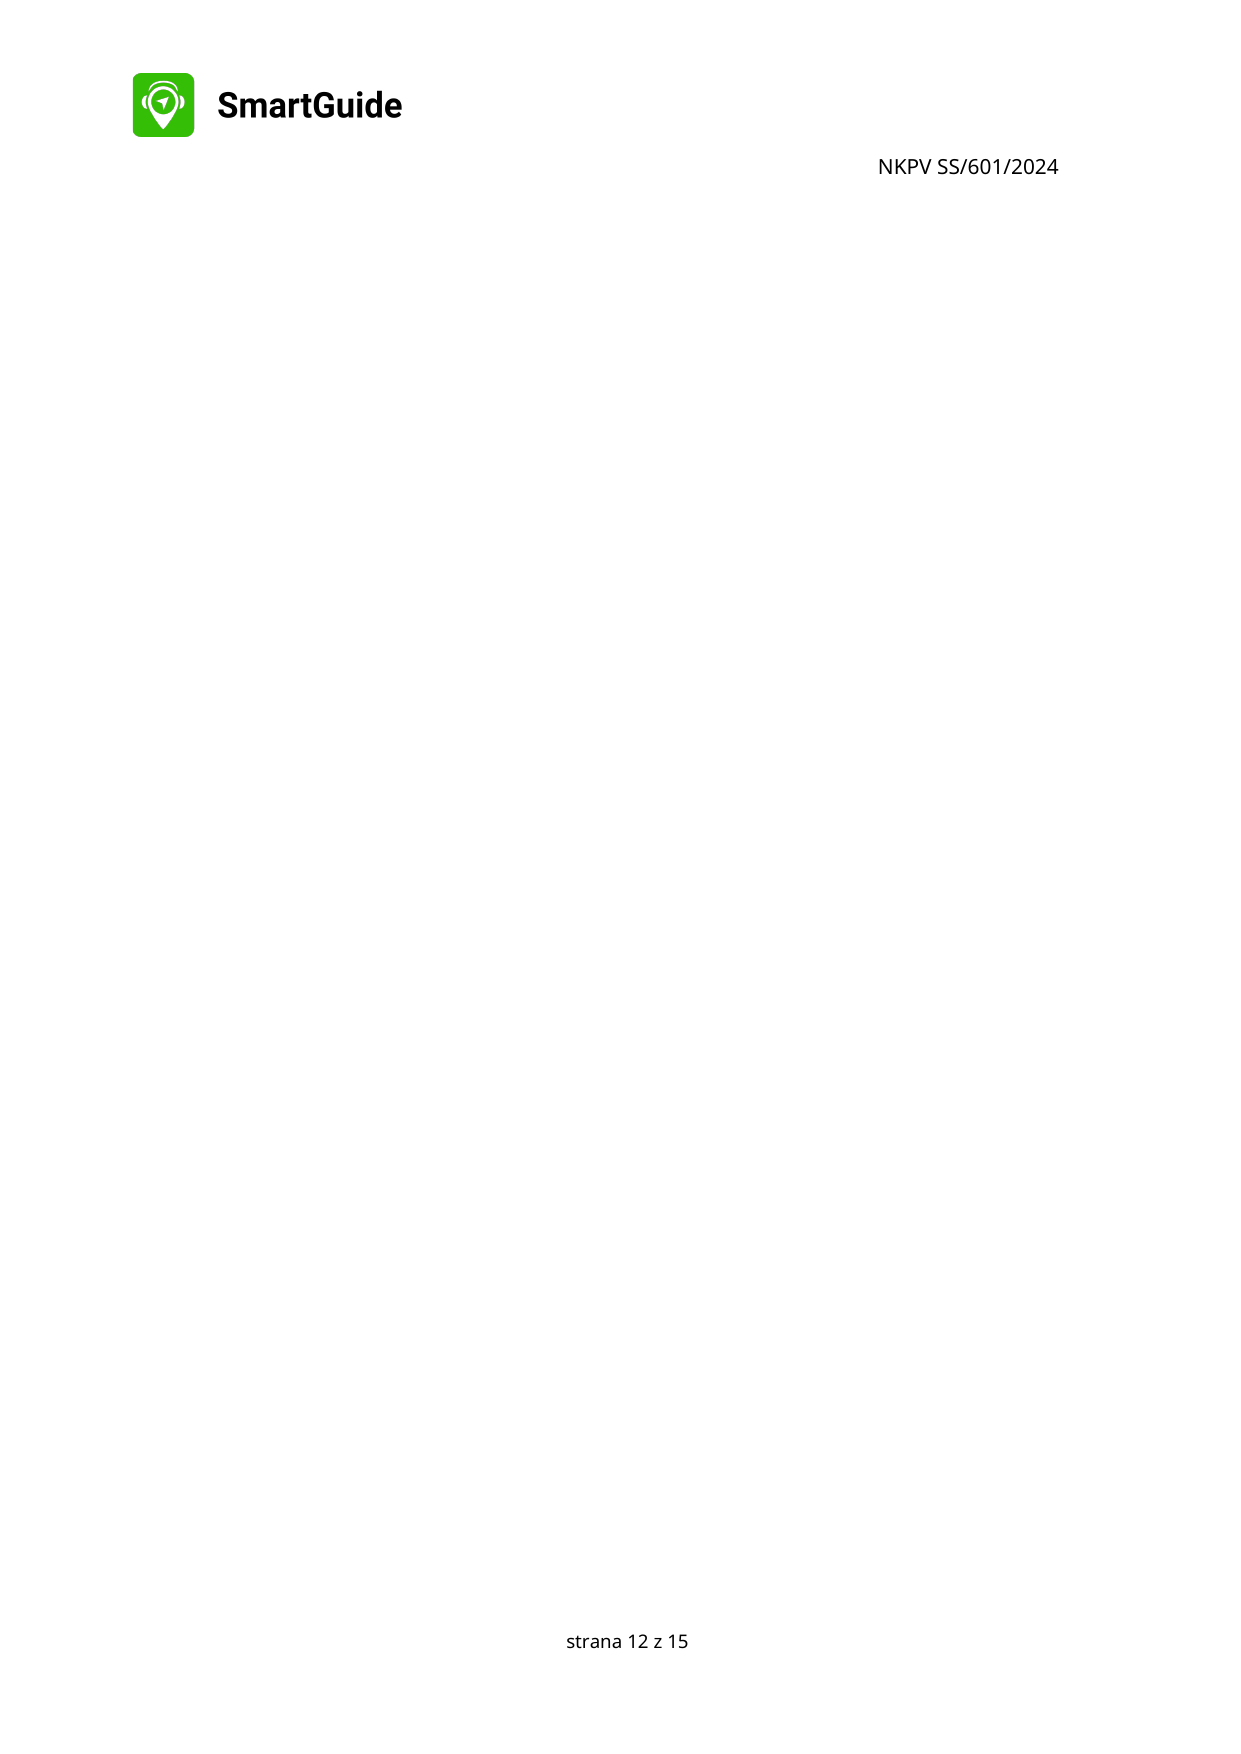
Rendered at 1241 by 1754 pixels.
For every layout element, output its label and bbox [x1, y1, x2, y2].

picture [132, 73, 403, 137]
